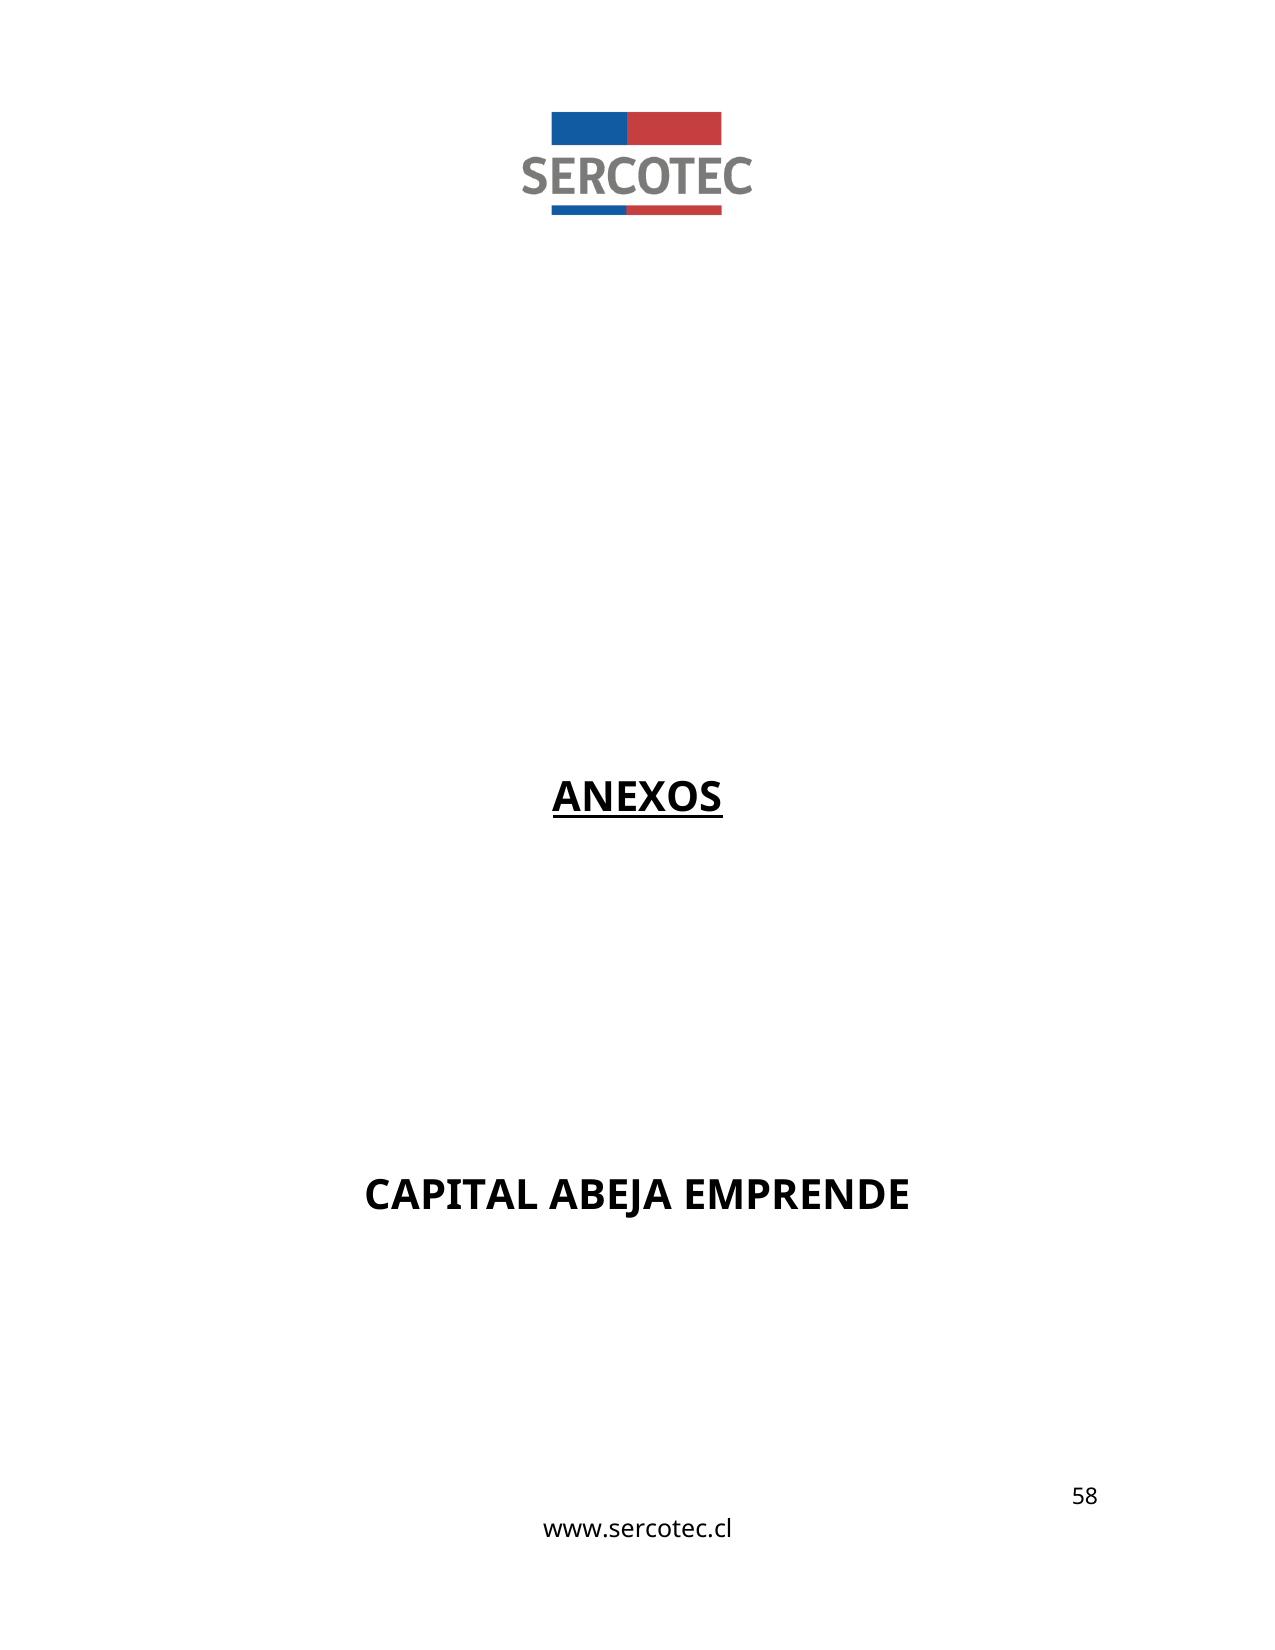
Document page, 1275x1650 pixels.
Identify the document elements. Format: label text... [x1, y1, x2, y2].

picture [512, 105, 763, 225]
text CAPITAL ABEJA EMPRENDE [177, 1164, 1098, 1221]
text ANEXOS [177, 767, 1098, 824]
